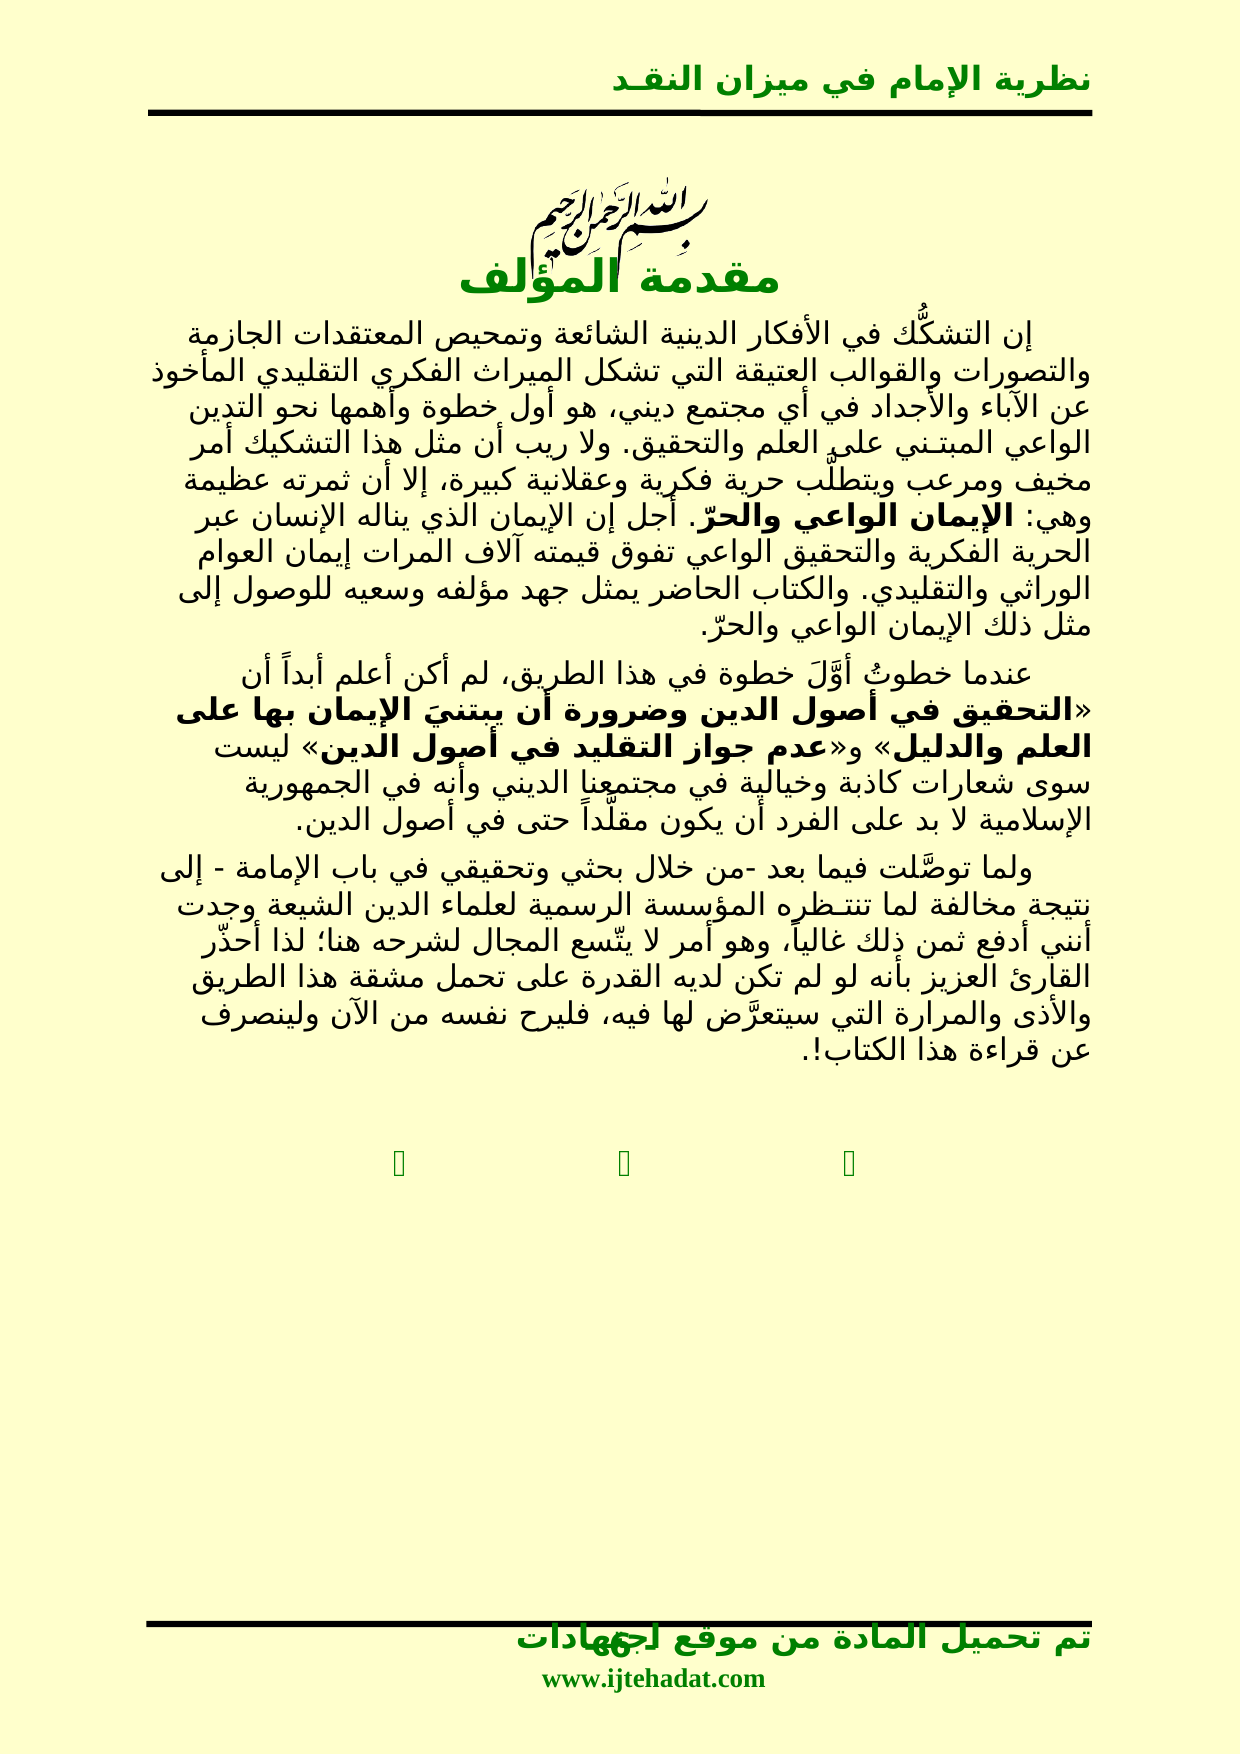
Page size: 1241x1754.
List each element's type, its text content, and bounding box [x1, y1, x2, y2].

text عندما خطوتُ أوَّلَ خطوة في هذا الطريق، لم أكن أعلم أبداً أن «التحقيق في أصول الدين وضرورة أن يبتنيَ الإيمان بها على العلم والدليل» و«عدم جواز التقليد في أصول الدين» ليست سوى شعارات كاذبة وخيالية في مجتمعنا الديني وأنه في الجمهورية الإسلامية لا بد على الفرد أن يكون مقلَّداً حتى في أصول الدين. [148, 655, 1092, 837]
text إن التشكُّك في الأفكار الدينية الشائعة وتمحيص المعتقدات الجازمة والتصورات والقوالب العتيقة التي تشكل الميراث الفكري التقليدي المأخوذ عن الآباء والأجداد في أي مجتمع ديني، هو أول خطوة وأهمها نحو التدين الواعي المبتـني على العلم والتحقيق. ولا ريب أن مثل هذا التشكيك أمر مخيف ومرعب ويتطلَّب حرية فكرية وعقلانية كبيرة، إلا أن ثمرته عظيمة وهي: الإيمان الواعي والحرّ. أجل إن الإيمان الذي يناله الإنسان عبر الحرية الفكرية والتحقيق الواعي تفوق قيمته آلاف المرات إيمان العوام الوراثي والتقليدي. والكتاب الحاضر يمثل جهد مؤلفه وسعيه للوصول إلى مثل ذلك الإيمان الواعي والحرّ. [148, 316, 1092, 643]
text مقدمة المؤلف [540, 250, 1092, 303]
picture [530, 177, 708, 279]
text مقدمة المؤلف [148, 250, 545, 303]
text ولما توصَّلت فيما بعد -من خلال بحثي وتحقيقي في باب الإمامة - إلى نتيجة مخالفة لما تنتـظره المؤسسة الرسمية لعلماء الدين الشيعة وجدت أنني أدفع ثمن ذلك غالياً، وهو أمر لا يتّسع المجال لشرحه هنا؛ لذا أحذّر القارئ العزيز بأنه لو لم تكن لديه القدرة على تحمل مشقة هذا الطريق والأذى والمرارة التي سيتعرَّض لها فيه، فليرح نفسه من الآن ولينصرف عن قراءة هذا الكتاب!. [148, 850, 1092, 1068]
